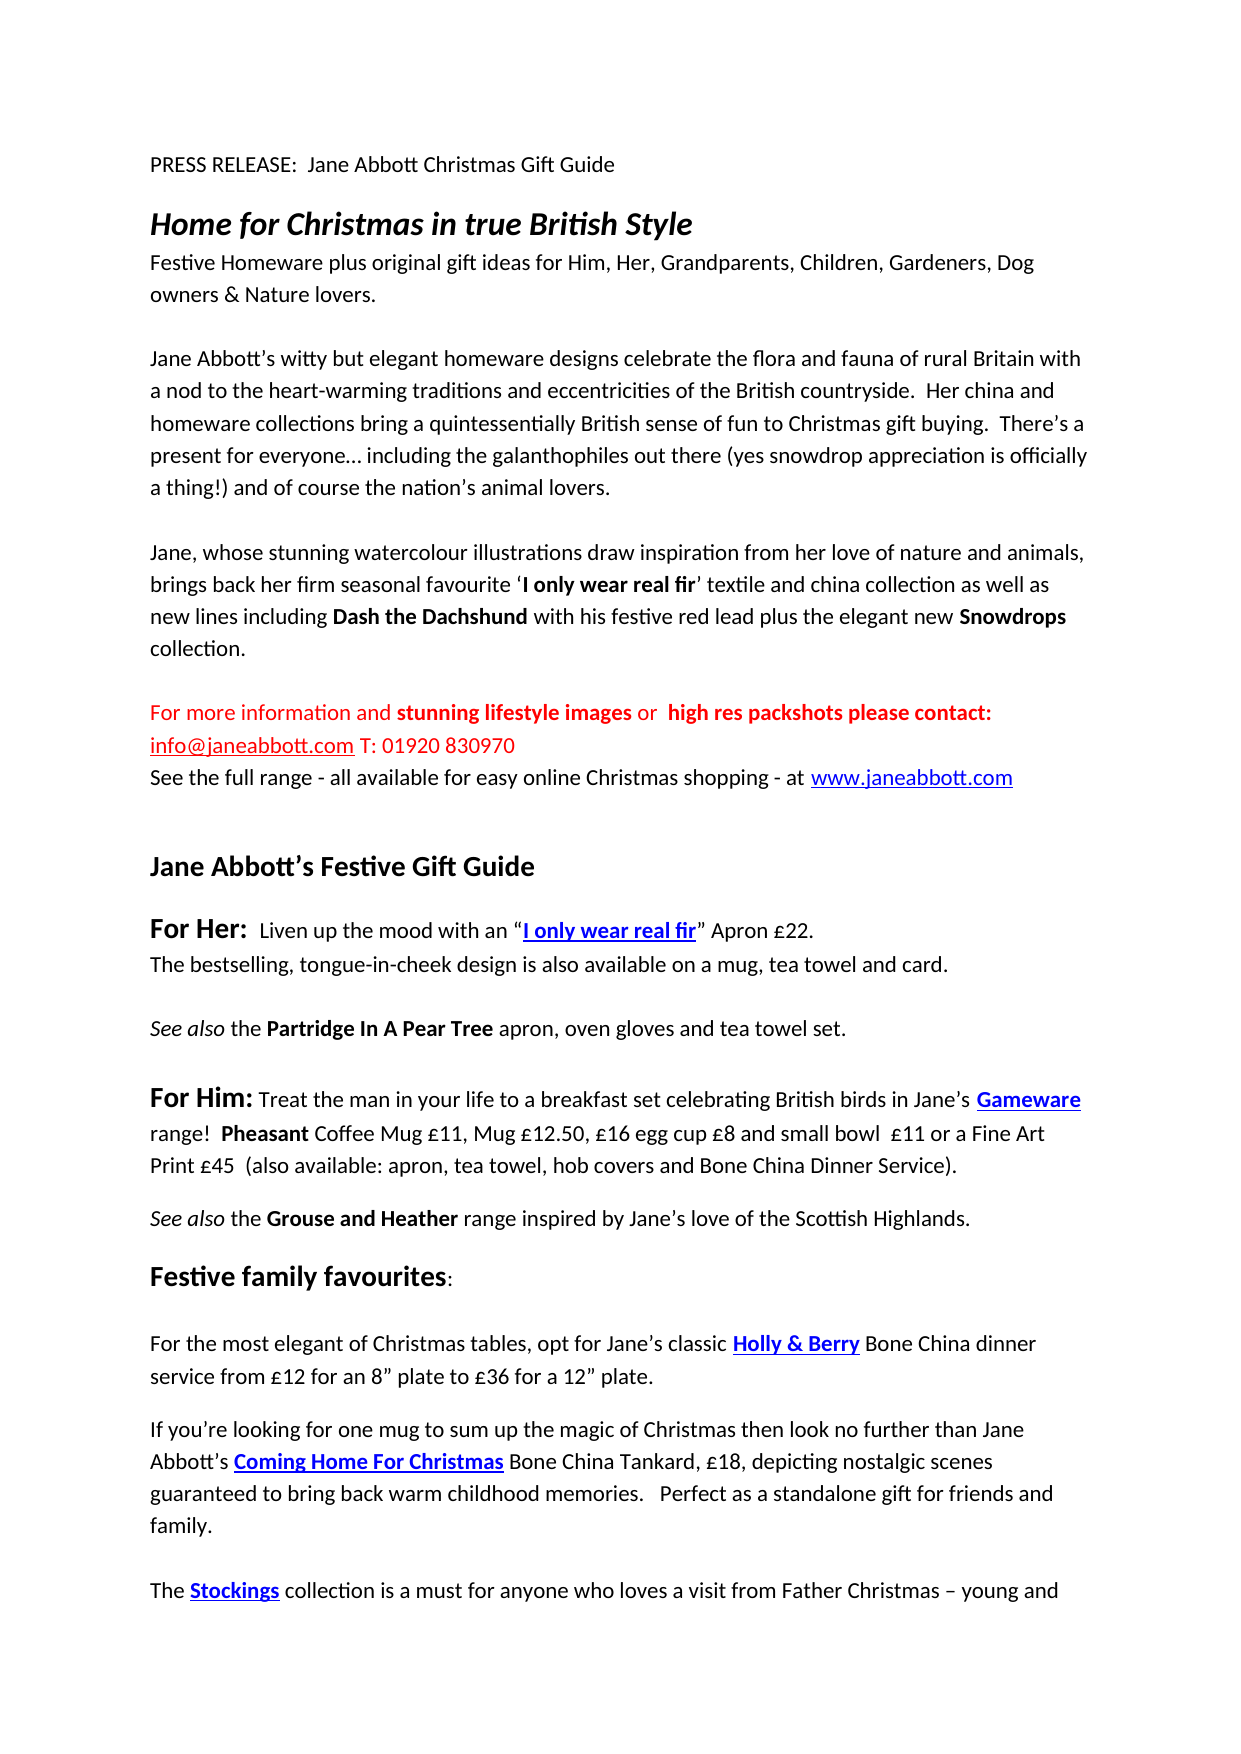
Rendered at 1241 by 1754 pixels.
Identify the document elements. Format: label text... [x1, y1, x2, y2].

text See also the Grouse and Heather range inspired by Jane’s love of the Scottish Highlands. [150, 1204, 1090, 1233]
text For Her: Liven up the mood with an “I only wear real fir” Apron £22. The bestselling, tongue-in-cheek design is also available on a mug, tea towel and card. See also the Partridge In A Pear Tree apron, oven gloves and tea towel set. For Him: Treat the man in your life to a breakfast set celebrating British birds in Jane’s Gameware range! Pheasant Coffee Mug £11, Mug £12.50, £16 egg cup £8 and small bowl £11 or a Fine Art Print £45 (also available: apron, tea towel, hob covers and Bone China Dinner Service). [150, 910, 1090, 1179]
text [150, 1415, 1090, 1604]
text Jane Abbott’s Festive Gift Guide [150, 848, 1090, 884]
text Home for Christmas in true British Style Festive Homeware plus original gift ideas for Him, Her, Grandparents, Children, Gardeners, Dog owners & Nature lovers. Jane Abbott’s witty but elegant homeware designs celebrate the flora and fauna of rural Britain with a nod to the heart-warming traditions and eccentricities of the British countryside. Her china and homeware collections bring a quintessentially British sense of fun to Christmas gift buying. There’s a present for everyone… including the galanthophiles out there (yes snowdrop appreciation is officially a thing!) and of course the nation’s animal lovers. Jane, whose stunning watercolour illustrations draw inspiration from her love of nature and animals, brings back her firm seasonal favourite ‘I only wear real fir’ textile and china collection as well as new lines including Dash the Dachshund with his festive red lead plus the elegant new Snowdrops collection. For more information and stunning lifestyle images or high res packshots please contact: info@janeabbott.com T: 01920 830970 See the full range - all available for easy online Christmas shopping - at www.janeabbott.com [150, 203, 1090, 823]
text PRESS RELEASE: Jane Abbott Christmas Gift Guide [150, 150, 1090, 178]
text Festive family favourites: For the most elegant of Christmas tables, opt for Jane’s classic Holly & Berry Bone China dinner service from £12 for an 8” plate to £36 for a 12” plate. [150, 1258, 1090, 1390]
